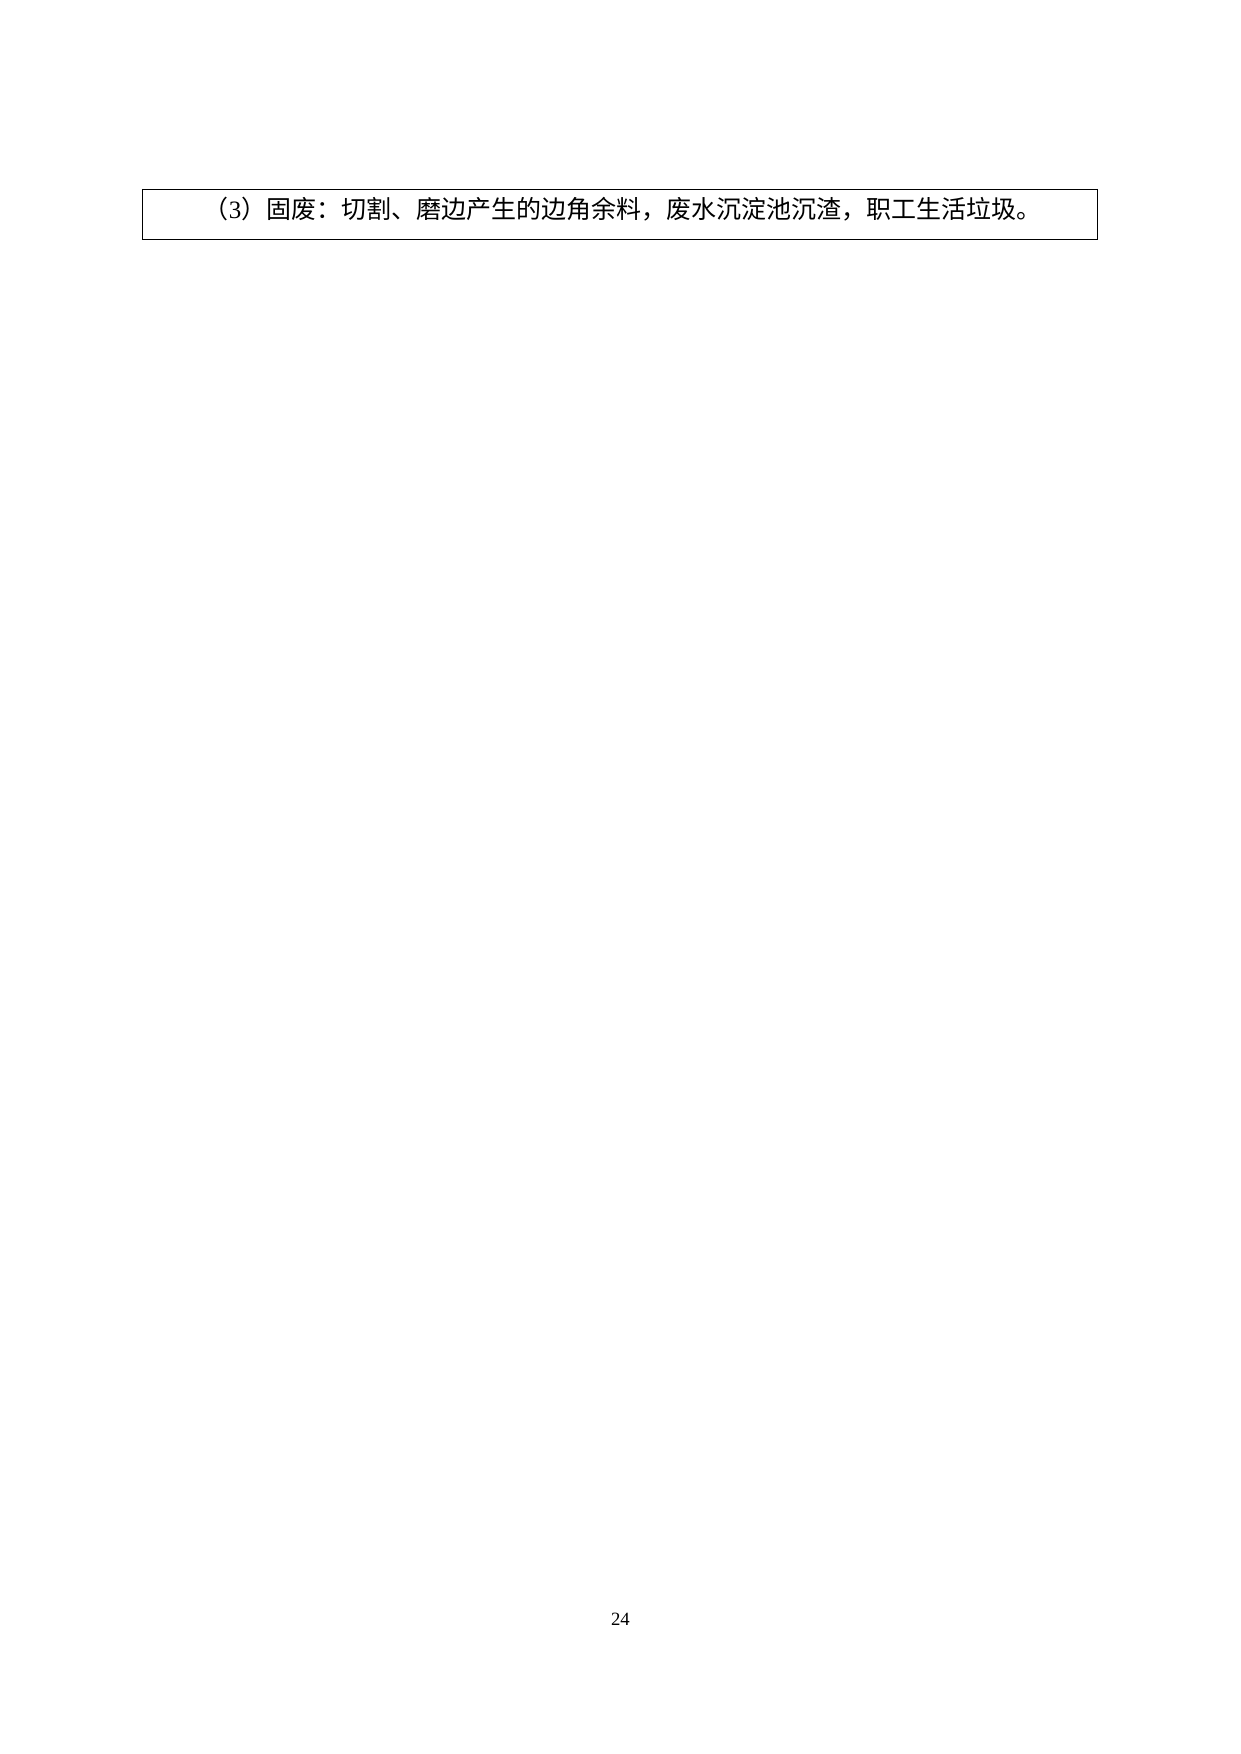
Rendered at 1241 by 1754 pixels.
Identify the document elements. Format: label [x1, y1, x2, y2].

table_cell [143, 190, 1097, 239]
